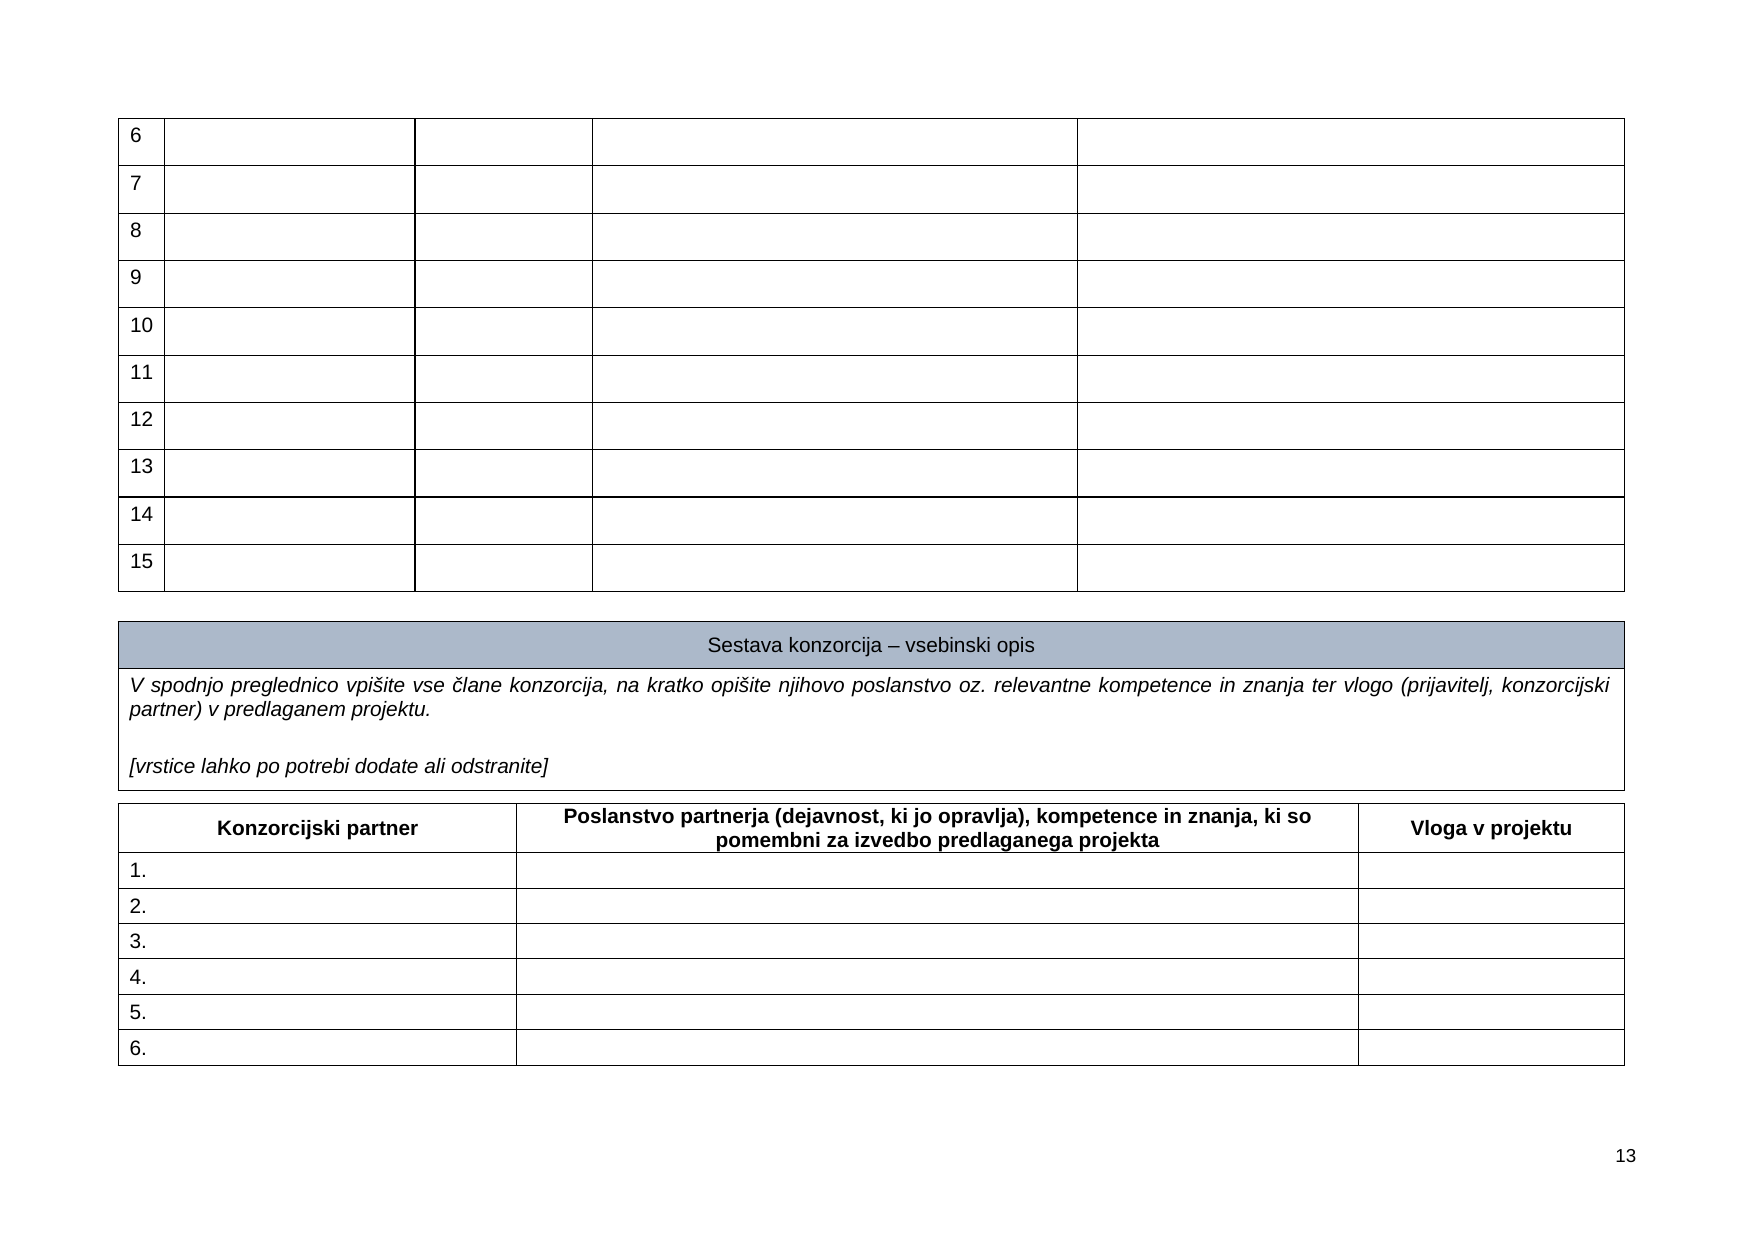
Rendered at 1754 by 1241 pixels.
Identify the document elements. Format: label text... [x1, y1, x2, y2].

table_cell [1078, 356, 1624, 402]
table_cell [416, 356, 592, 402]
table_cell [1078, 261, 1624, 307]
table_cell [1078, 119, 1624, 165]
table_cell [1078, 498, 1624, 544]
table_cell [416, 166, 592, 213]
table_cell 4. [119, 959, 516, 994]
table_cell 7 [119, 166, 164, 213]
table_cell 5. [119, 995, 516, 1029]
table_cell 3. [119, 924, 516, 958]
table_cell [165, 403, 414, 449]
table_cell V spodnjo preglednico vpišite vse člane konzorcija, na kratko opišite njihovo poslanstvo oz. relevantne kompetence in znanja ter vlogo (prijavitelj, konzorcijski partner) v predlaganem projektu. [vrstice lahko po potrebi dodate ali odstranite] [119, 669, 1624, 790]
table_cell [1359, 1030, 1624, 1064]
table_cell [165, 119, 414, 165]
table_cell [593, 450, 1077, 496]
table_cell [1078, 214, 1624, 260]
table_cell 6 [119, 119, 164, 165]
table_cell [1078, 545, 1624, 591]
table_cell [1359, 959, 1624, 994]
table_cell 8 [119, 214, 164, 260]
table_cell [517, 924, 1358, 958]
table_cell [593, 545, 1077, 591]
table_cell 1. [119, 853, 516, 887]
table_cell [165, 498, 414, 544]
table_cell [1078, 308, 1624, 354]
table_cell [593, 261, 1077, 307]
table_cell [416, 498, 592, 544]
table_cell [1078, 166, 1624, 213]
table_cell 10 [119, 308, 164, 354]
table_cell [165, 545, 414, 591]
table_header Konzorcijski partner [119, 804, 516, 852]
table_cell [593, 308, 1077, 354]
table_header Vloga v projektu [1359, 804, 1624, 852]
table_cell 15 [119, 545, 164, 591]
table_cell 11 [119, 356, 164, 402]
table_cell [1359, 853, 1624, 887]
table_cell [517, 1030, 1358, 1064]
table_cell [416, 214, 592, 260]
table_cell [165, 214, 414, 260]
table_cell [416, 308, 592, 354]
table_header Sestava konzorcija – vsebinski opis [119, 622, 1624, 668]
table_cell [593, 119, 1077, 165]
table_cell [1359, 924, 1624, 958]
table_cell [1078, 403, 1624, 449]
table_cell [517, 889, 1358, 923]
table_cell [517, 995, 1358, 1029]
table_cell 14 [119, 498, 164, 544]
table_cell [1359, 889, 1624, 923]
table_cell [165, 261, 414, 307]
table_cell [593, 166, 1077, 213]
table_cell [593, 498, 1077, 544]
table_cell [517, 853, 1358, 887]
table_cell [593, 214, 1077, 260]
table_cell [416, 119, 592, 165]
table_cell [517, 959, 1358, 994]
table_cell [165, 308, 414, 354]
table_cell [593, 356, 1077, 402]
table_cell 12 [119, 403, 164, 449]
table_cell [165, 166, 414, 213]
table_header Poslanstvo partnerja (dejavnost, ki jo opravlja), kompetence in znanja, ki so pomembni za izvedbo predlaganega projekta [517, 804, 1358, 852]
table_cell 2. [119, 889, 516, 923]
table_cell 9 [119, 261, 164, 307]
table_cell [165, 356, 414, 402]
table_cell [416, 545, 592, 591]
table_cell [165, 450, 414, 496]
table_cell [416, 450, 592, 496]
table_cell [593, 403, 1077, 449]
table_cell 6. [119, 1030, 516, 1064]
table_cell 13 [119, 450, 164, 496]
table_cell [1078, 450, 1624, 496]
table_cell [416, 261, 592, 307]
table_cell [416, 403, 592, 449]
table_cell [1359, 995, 1624, 1029]
